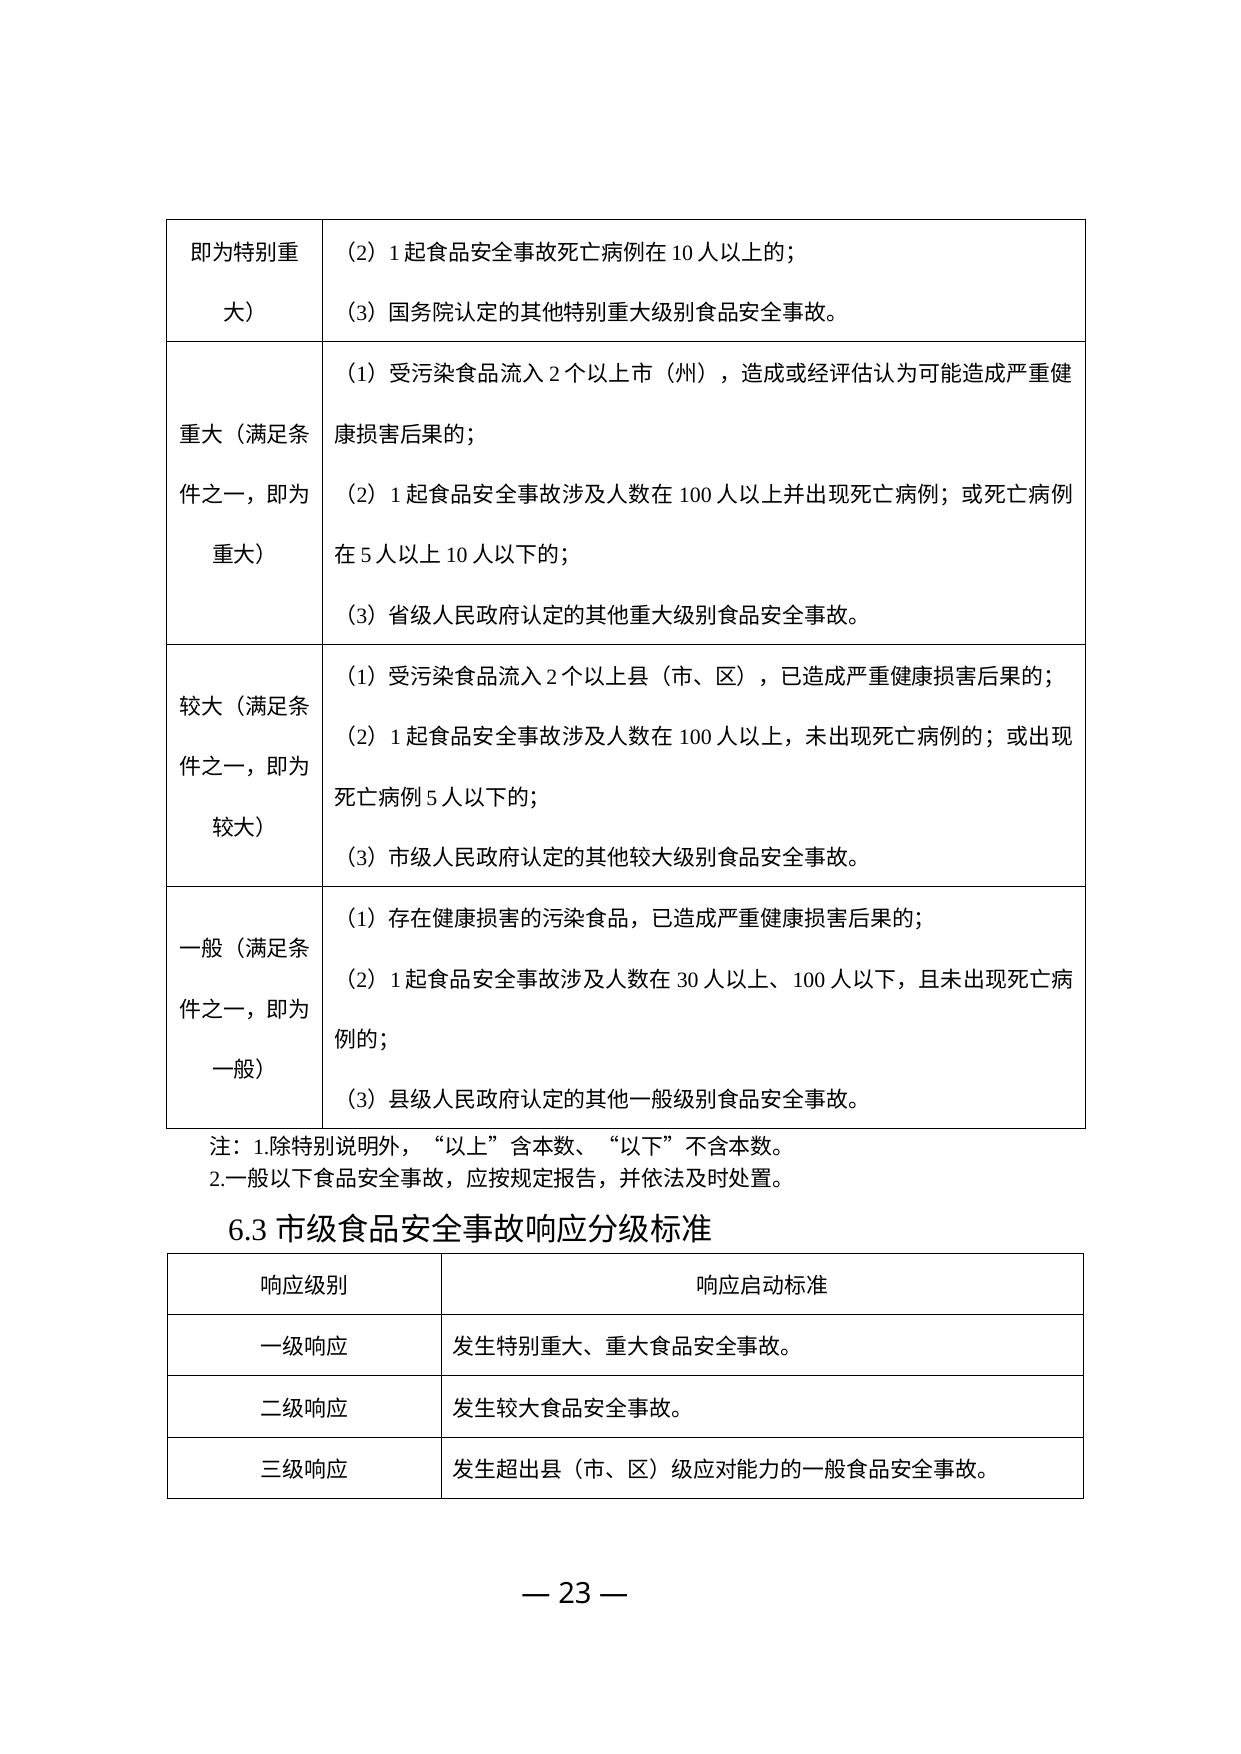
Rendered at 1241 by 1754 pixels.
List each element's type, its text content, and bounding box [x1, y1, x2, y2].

table_cell 重大（满足条件之一，即为重大） [167, 342, 322, 644]
table_header 响应级别 [168, 1254, 441, 1314]
table_cell 三级响应 [168, 1438, 441, 1498]
text 2.一般以下食品安全事故，应按规定报告，并依法及时处置。 [165, 1161, 1087, 1193]
table_cell （1）存在健康损害的污染食品，已造成严重健康损害后果的； （2）1起食品安全事故涉及人数在30人以上、100人以下，且未出现死亡病例的； （3）县级人民政府认定的其他一般级别食品安全事故。 [323, 887, 1085, 1128]
text 注：1.除特别说明外，“以上”含本数、“以下”不含本数。 [165, 1129, 1087, 1161]
table_cell 发生特别重大、重大食品安全事故。 [442, 1315, 1083, 1375]
table_cell 较大（满足条件之一，即为较大） [167, 645, 322, 886]
table_cell 二级响应 [168, 1376, 441, 1437]
table_cell 一级响应 [168, 1315, 441, 1375]
table_header 响应启动标准 [442, 1254, 1083, 1314]
table_cell （1）受污染食品流入2个以上县（市、区），已造成严重健康损害后果的； （2）1起食品安全事故涉及人数在100人以上，未出现死亡病例的；或出现死亡病例5人以下的； （3）市级人民政府认定的其他较大级别食品安全事故。 [323, 645, 1085, 886]
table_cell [323, 220, 1085, 341]
table_cell 特别重大（满足条件之一，即为特别重大） [167, 220, 322, 341]
table_cell 发生超出县（市、区）级应对能力的一般食品安全事故。 [442, 1438, 1083, 1498]
table_cell 发生较大食品安全事故。 [442, 1376, 1083, 1437]
table_cell 一般（满足条件之一，即为一般） [167, 887, 322, 1128]
table_cell （1）受污染食品流入2个以上市（州），造成或经评估认为可能造成严重健康损害后果的； （2）1起食品安全事故涉及人数在100人以上并出现死亡病例；或死亡病例在5人以上10人以下的； （3）省级人民政府认定的其他重大级别食品安全事故。 [323, 342, 1085, 644]
text 6.3 市级食品安全事故响应分级标准 [165, 1193, 1087, 1253]
